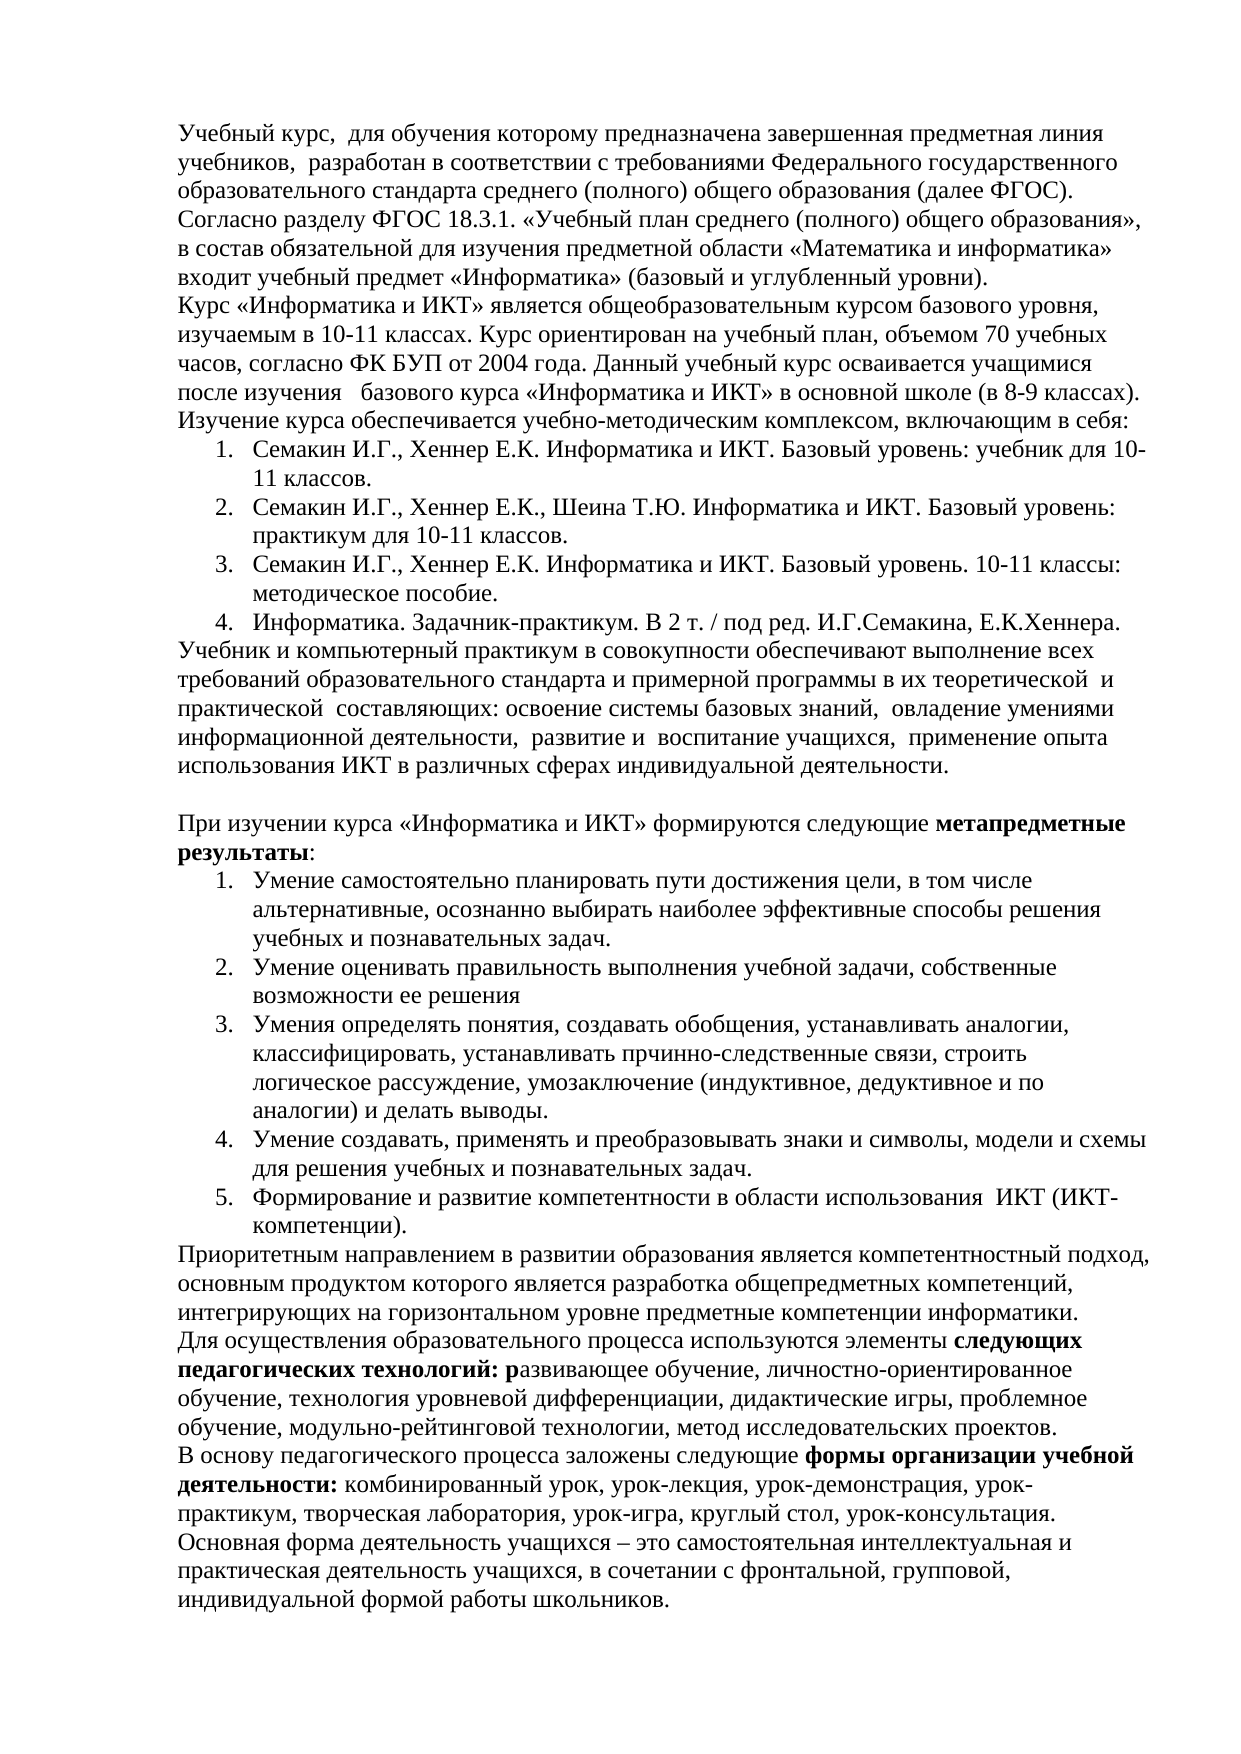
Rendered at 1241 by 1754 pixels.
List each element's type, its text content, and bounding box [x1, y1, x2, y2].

list Формирование и развитие компетентности в области использования ИКТ (ИКТ-компетенции). [215, 1182, 1152, 1239]
list Информатика. Задачник-практикум. В 2 т. / под ред. И.Г.Семакина, Е.К.Хеннера. [215, 607, 1152, 636]
text Учебный курс, для обучения которому предназначена завершенная предметная линия учебников, разработан в соответствии с требованиями Федерального государственного образовательного стандарта среднего (полного) общего образования (далее ФГОС). Согласно разделу ФГОС 18.3.1. «Учебный план среднего (полного) общего образования», в состав обязательной для изучения предметной области «Математика и информатика» входит учебный предмет «Информатика» (базовый и углубленный уровни). [177, 118, 1152, 291]
list Умения определять понятия, создавать обобщения, устанавливать аналогии, классифицировать, устанавливать прчинно-следственные связи, строить логическое рассуждение, умозаключение (индуктивное, дедуктивное и по аналогии) и делать выводы. [215, 1009, 1152, 1124]
list Умение самостоятельно планировать пути достижения цели, в том числе альтернативные, осознанно выбирать наиболее эффективные способы решения учебных и познавательных задач. [215, 866, 1152, 952]
text Приоритетным направлением в развитии образования является компетентностный подход, основным продуктом которого является разработка общепредметных компетенций, интегрирующих на горизонтальном уровне предметные компетенции информатики. [177, 1239, 1152, 1326]
text Изучение курса обеспечивается учебно-методическим комплексом, включающим в себя: [177, 406, 1152, 434]
text В основу педагогического процесса заложены следующие формы организации учебной деятельности: комбинированный урок, урок-лекция, урок-демонстрация, урок-практикум, творческая лаборатория, урок-игра, круглый стол, урок-консультация. [177, 1441, 1152, 1527]
text При изучении курса «Информатика и ИКТ» формируются следующие метапредметные результаты: [177, 808, 1152, 866]
text Учебник и компьютерный практикум в совокупности обеспечивают выполнение всех требований образовательного стандарта и примерной программы в их теоретической и практической составляющих: освоение системы базовых знаний, овладение умениями информационной деятельности, развитие и воспитание учащихся, применение опыта использования ИКТ в различных сферах индивидуальной деятельности. [177, 636, 1152, 779]
text Для осуществления образовательного процесса используются элементы следующих педагогических технологий: развивающее обучение, личностно-ориентированное обучение, технология уровневой дифференциации, дидактические игры, проблемное обучение, модульно-рейтинговой технологии, метод исследовательских проектов. [177, 1326, 1152, 1441]
list Семакин И.Г., Хеннер Е.К. Информатика и ИКТ. Базовый уровень. 10-11 классы: методическое пособие. [215, 549, 1152, 607]
text Курс «Информатика и ИКТ» является общеобразовательным курсом базового уровня, изучаемым в 10-11 классах. Курс ориентирован на учебный план, объемом 70 учебных часов, согласно ФК БУП от 2004 года. Данный учебный курс осваивается учащимися после изучения базового курса «Информатика и ИКТ» в основной школе (в 8-9 классах). [177, 291, 1152, 406]
list Семакин И.Г., Хеннер Е.К. Информатика и ИКТ. Базовый уровень: учебник для 10-11 классов. [215, 434, 1152, 492]
list Умение создавать, применять и преобразовывать знаки и символы, модели и схемы для решения учебных и познавательных задач. [215, 1124, 1152, 1182]
list Умение оценивать правильность выполнения учебной задачи, собственные возможности ее решения [215, 952, 1152, 1009]
text Основная форма деятельность учащихся – это самостоятельная интеллектуальная и практическая деятельность учащихся, в сочетании с фронтальной, групповой, индивидуальной формой работы школьников. [177, 1527, 1152, 1613]
list Семакин И.Г., Хеннер Е.К., Шеина Т.Ю. Информатика и ИКТ. Базовый уровень: практикум для 10-11 классов. [215, 492, 1152, 549]
